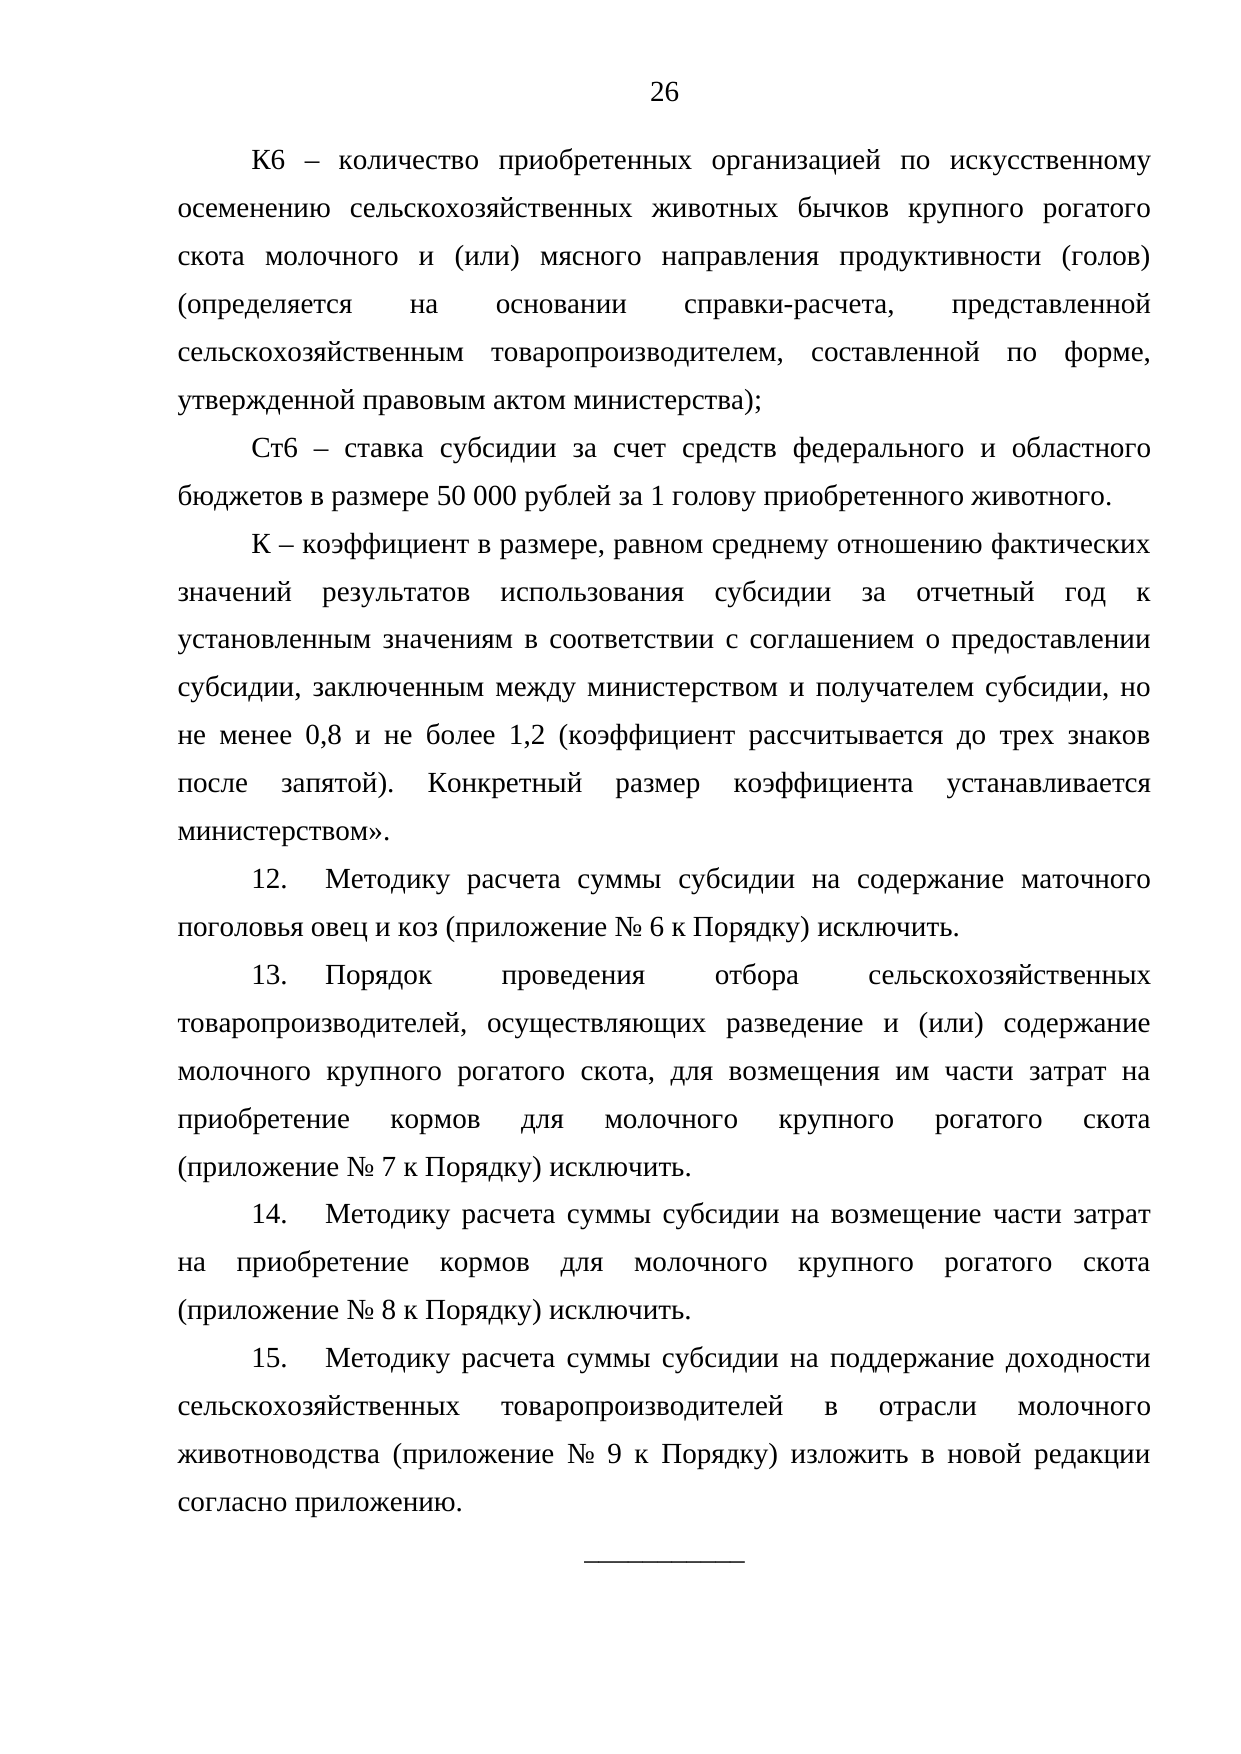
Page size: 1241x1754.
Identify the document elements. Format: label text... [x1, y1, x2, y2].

list ___________ [177, 1521, 1152, 1569]
text К6 – количество приобретенных организацией по искусственному осеменению сельскохозяйственных животных бычков крупного рогатого скота молочного и (или) мясного направления продуктивности (голов) (определяется на основании справки-расчета, представленной сельскохозяйственным товаропроизводителем, составленной по форме, утвержденной правовым актом министерства); [177, 131, 1152, 419]
list Порядок проведения отбора сельскохозяйственных товаропроизводителей, осуществляющих разведение и (или) содержание молочного крупного рогатого скота, для возмещения им части затрат на приобретение кормов для молочного крупного рогатого скота (приложение № 7 к Порядку) исключить. [177, 946, 1152, 1186]
list Методику расчета суммы субсидии на поддержание доходности сельскохозяйственных товаропроизводителей в отрасли молочного животноводства (приложение № 9 к Порядку) изложить в новой редакции согласно приложению. [177, 1329, 1152, 1521]
text Ст6 – ставка субсидии за счет средств федерального и областного бюджетов в размере 50 000 рублей за 1 голову приобретенного животного. [177, 419, 1152, 515]
list Методику расчета суммы субсидии на возмещение части затрат на приобретение кормов для молочного крупного рогатого скота (приложение № 8 к Порядку) исключить. [177, 1186, 1152, 1329]
text К – коэффициент в размере, равном среднему отношению фактических значений результатов использования субсидии за отчетный год к установленным значениям в соответствии с соглашением о предоставлении субсидии, заключенным между министерством и получателем субсидии, но не менее 0,8 и не более 1,2 (коэффициент рассчитывается до трех знаков после запятой). Конкретный размер коэффициента устанавливается министерством». [177, 515, 1152, 850]
list Методику расчета суммы субсидии на содержание маточного поголовья овец и коз (приложение № 6 к Порядку) исключить. [177, 850, 1152, 946]
